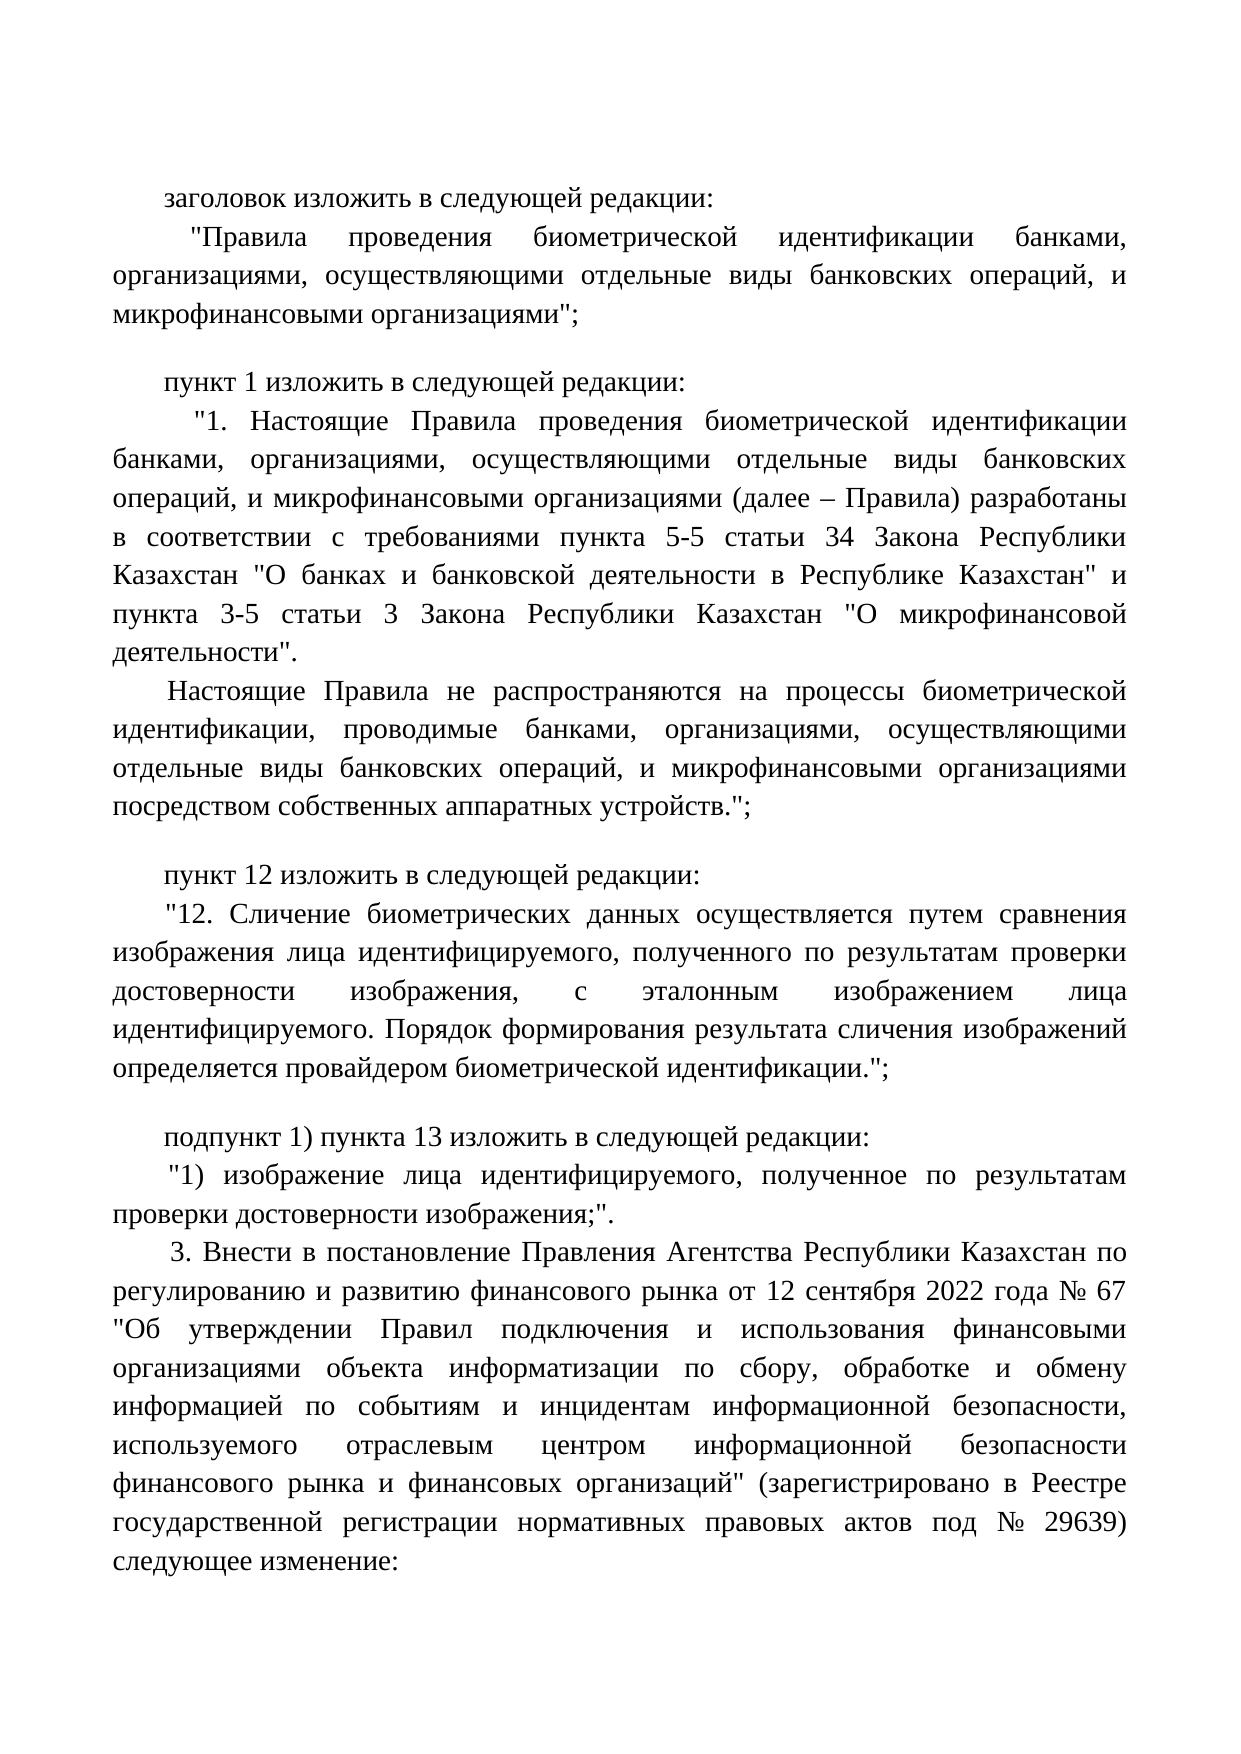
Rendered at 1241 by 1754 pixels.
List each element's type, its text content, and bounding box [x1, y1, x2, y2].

text Настоящие Правила не распространяются на процессы биометрической идентификации, проводимые банками, организациями, осуществляющими отдельные виды банковских операций, и микрофинансовыми организациями посредством собственных аппаратных устройств."; [112, 673, 1128, 822]
text пункт 1 изложить в следующей редакции: [112, 364, 1128, 398]
text "1. Настоящие Правила проведения биометрической идентификации банками, организациями, осуществляющими отдельные виды банковских операций, и микрофинансовыми организациями (далее – Правила) разработаны в соответствии с требованиями пункта 5-5 статьи 34 Закона Республики Казахстан "О банках и банковской деятельности в Республике Казахстан" и пункта 3-5 статьи 3 Закона Республики Казахстан "О микрофинансовой деятельности". [112, 403, 1128, 668]
text подпункт 1) пункта 13 изложить в следующей редакции: [112, 1119, 1128, 1152]
text 3. Внести в постановление Правления Агентства Республики Казахстан по регулированию и развитию финансового рынка от 12 сентября 2022 года № 67 "Об утверждении Правил подключения и использования финансовыми организациями объекта информатизации по сбору, обработке и обмену информацией по событиям и инцидентам информационной безопасности, используемого отраслевым центром информационной безопасности финансового рынка и финансовых организаций" (зарегистрировано в Реестре государственной регистрации нормативных правовых актов под № 29639) следующее изменение: [112, 1234, 1128, 1576]
text пункт 12 изложить в следующей редакции: [112, 857, 1128, 891]
text "Правила проведения биометрической идентификации банками, организациями, осуществляющими отдельные виды банковских операций, и микрофинансовыми организациями"; [112, 219, 1128, 329]
text "12. Сличение биометрических данных осуществляется путем сравнения изображения лица идентифицируемого, полученного по результатам проверки достоверности изображения, с эталонным изображением лица идентифицируемого. Порядок формирования результата сличения изображений определяется провайдером биометрической идентификации."; [112, 896, 1128, 1083]
text "1) изображение лица идентифицируемого, полученное по результатам проверки достоверности изображения;". [112, 1157, 1128, 1229]
text заголовок изложить в следующей редакции: [112, 180, 1128, 214]
